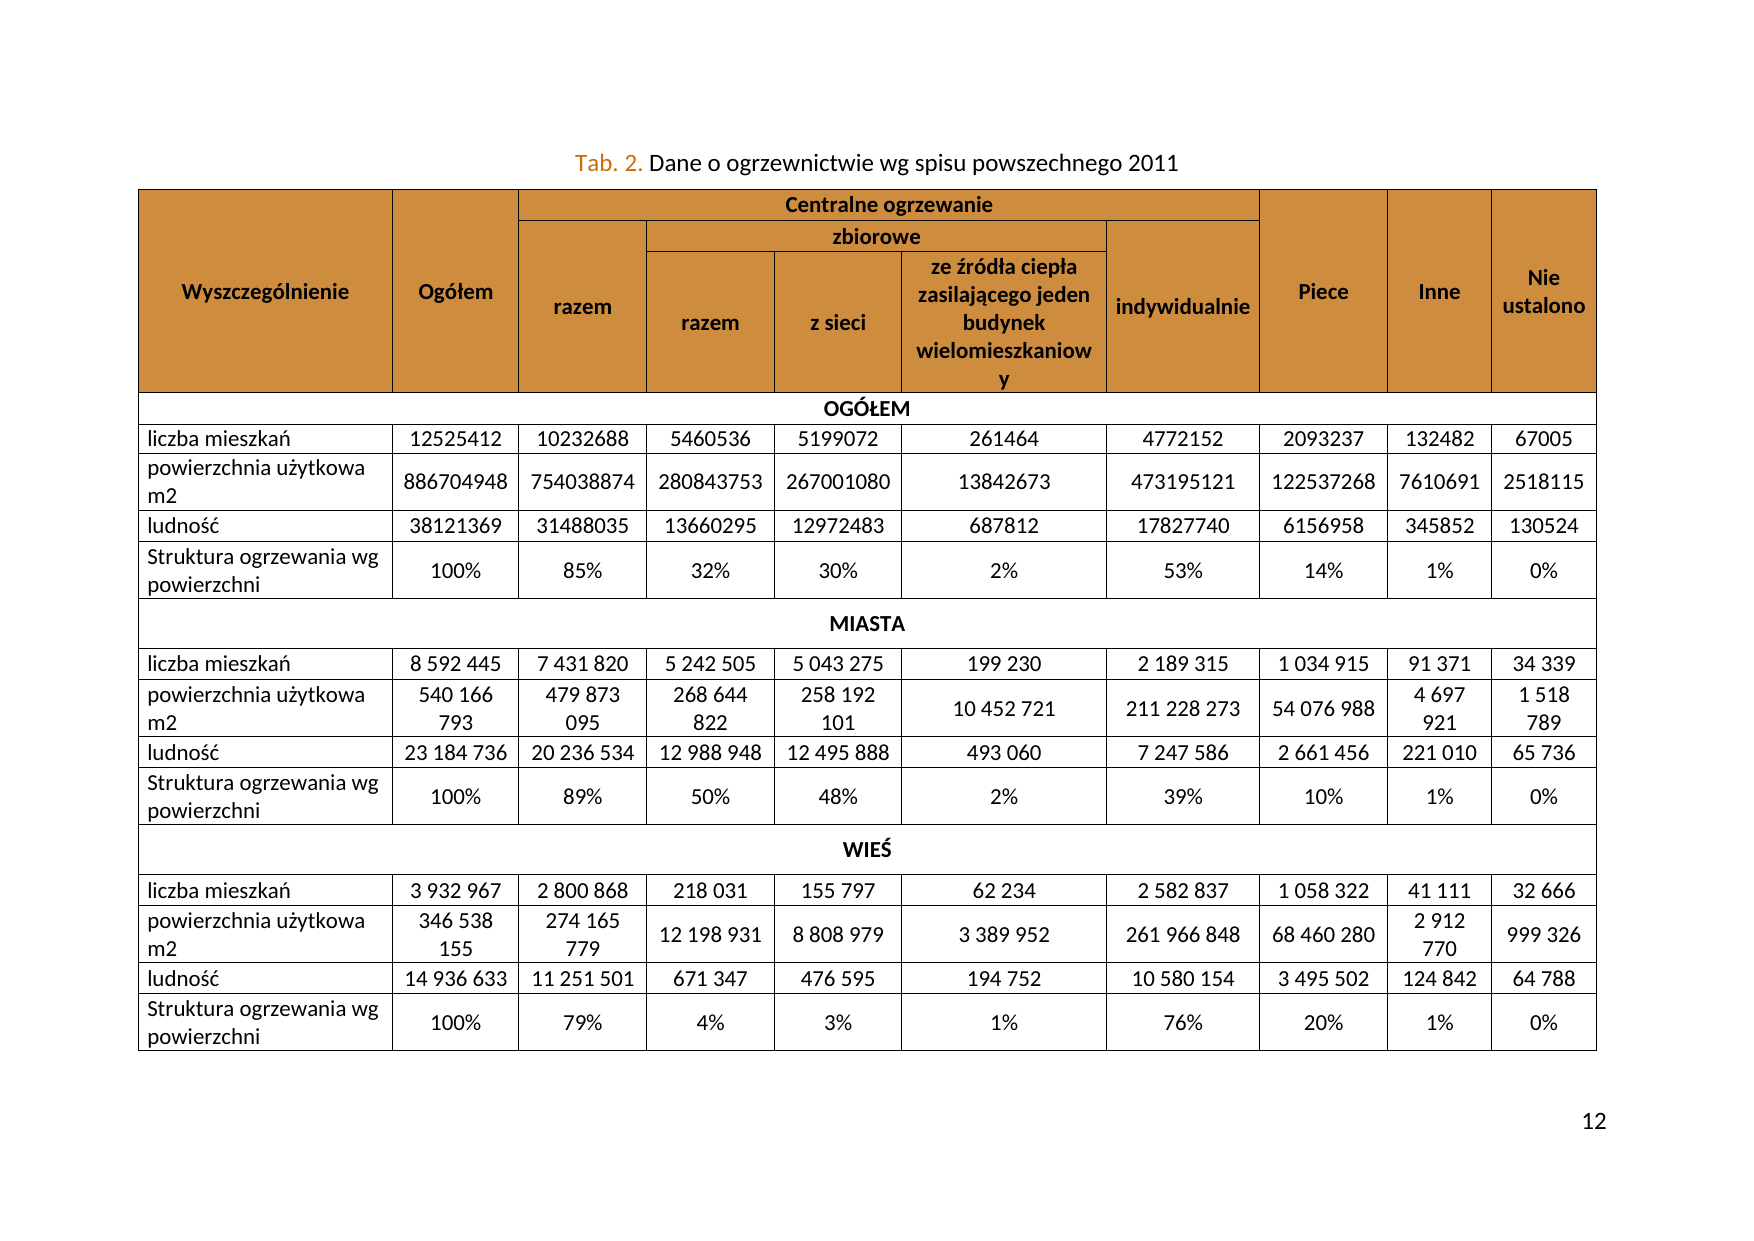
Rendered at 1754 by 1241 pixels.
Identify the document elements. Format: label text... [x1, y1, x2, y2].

table_cell 17827740 [1107, 511, 1259, 541]
table_cell 473195121 [1107, 454, 1259, 509]
table_cell 493 060 [902, 737, 1106, 767]
table_cell 2 661 456 [1260, 737, 1387, 767]
table_cell z sieci [775, 252, 901, 392]
table_cell 886704948 [393, 454, 518, 509]
table_cell powierzchnia użytkowa m2 [139, 680, 392, 736]
table_cell 3 932 967 [393, 875, 518, 905]
table_cell 199 230 [902, 649, 1106, 679]
table_cell 50% [647, 768, 774, 824]
table_cell 476 595 [775, 963, 901, 993]
table_cell 479 873 095 [519, 680, 646, 736]
table_cell powierzchnia użytkowa m2 [139, 454, 392, 509]
table_cell 23 184 736 [393, 737, 518, 767]
table_cell zbiorowe [647, 221, 1106, 251]
table_cell 20 236 534 [519, 737, 646, 767]
table_cell 155 797 [775, 875, 901, 905]
table_cell 2 912 770 [1388, 906, 1491, 962]
table_cell 671 347 [647, 963, 774, 993]
table_cell 261 966 848 [1107, 906, 1259, 962]
table_header Piece [1260, 190, 1387, 392]
table_cell 2093237 [1260, 425, 1387, 452]
table_cell 3% [775, 994, 901, 1050]
table_cell 34 339 [1492, 649, 1596, 679]
table_cell 4 697 921 [1388, 680, 1491, 736]
table_cell 540 166 793 [393, 680, 518, 736]
table_cell 267001080 [775, 454, 901, 509]
table_cell 10 580 154 [1107, 963, 1259, 993]
table_cell 14 936 633 [393, 963, 518, 993]
table_cell 12525412 [393, 425, 518, 452]
table_cell 10% [1260, 768, 1387, 824]
table_cell 6156958 [1260, 511, 1387, 541]
table_cell 68 460 280 [1260, 906, 1387, 962]
table_cell 3 389 952 [902, 906, 1106, 962]
table_cell 2% [902, 542, 1106, 598]
table_cell 1% [1388, 542, 1491, 598]
table_cell 91 371 [1388, 649, 1491, 679]
table_cell 345852 [1388, 511, 1491, 541]
table_cell 194 752 [902, 963, 1106, 993]
table_cell 1% [1388, 994, 1491, 1050]
table_cell 13842673 [902, 454, 1106, 509]
table_header Wyszczególnienie [139, 190, 392, 392]
table_cell 67005 [1492, 425, 1596, 452]
table_cell 687812 [902, 511, 1106, 541]
table_cell 0% [1492, 542, 1596, 598]
table_cell 5199072 [775, 425, 901, 452]
table_cell 2 800 868 [519, 875, 646, 905]
table_cell 65 736 [1492, 737, 1596, 767]
table_cell ludność [139, 963, 392, 993]
table_cell razem [647, 252, 774, 392]
table_cell 85% [519, 542, 646, 598]
table_cell 4% [647, 994, 774, 1050]
table_cell 122537268 [1260, 454, 1387, 509]
table_cell 7 247 586 [1107, 737, 1259, 767]
table_cell 0% [1492, 768, 1596, 824]
table_cell 346 538 155 [393, 906, 518, 962]
table_cell 32 666 [1492, 875, 1596, 905]
table_cell 280843753 [647, 454, 774, 509]
table_cell 54 076 988 [1260, 680, 1387, 736]
text Tab. 2. Dane o ogrzewnictwie wg spisu powszechnego 2011 [148, 148, 1606, 178]
table_cell 3 495 502 [1260, 963, 1387, 993]
table_cell 5 242 505 [647, 649, 774, 679]
table_cell 2518115 [1492, 454, 1596, 509]
table_cell 124 842 [1388, 963, 1491, 993]
table_cell 132482 [1388, 425, 1491, 452]
table_cell 12972483 [775, 511, 901, 541]
table_cell 5 043 275 [775, 649, 901, 679]
table_cell 79% [519, 994, 646, 1050]
table_cell 76% [1107, 994, 1259, 1050]
table_cell 89% [519, 768, 646, 824]
table_cell 100% [393, 994, 518, 1050]
table_cell indywidualnie [1107, 221, 1259, 392]
table_cell 12 198 931 [647, 906, 774, 962]
table_header Ogółem [393, 190, 518, 392]
table_cell 4772152 [1107, 425, 1259, 452]
table_cell ludność [139, 737, 392, 767]
table_cell liczba mieszkań [139, 425, 392, 452]
table_cell 38121369 [393, 511, 518, 541]
table_header Inne [1388, 190, 1491, 392]
table_cell 221 010 [1388, 737, 1491, 767]
table_header Centralne ogrzewanie [519, 190, 1259, 220]
table_cell 100% [393, 768, 518, 824]
table_cell WIEŚ [139, 825, 1596, 874]
table_cell powierzchnia użytkowa m2 [139, 906, 392, 962]
table_cell 2 582 837 [1107, 875, 1259, 905]
table_cell 11 251 501 [519, 963, 646, 993]
table_header Nie ustalono [1492, 190, 1596, 392]
table_cell 53% [1107, 542, 1259, 598]
table_cell 218 031 [647, 875, 774, 905]
table_cell 1% [1388, 768, 1491, 824]
table_cell 8 592 445 [393, 649, 518, 679]
table_cell 1 058 322 [1260, 875, 1387, 905]
table_cell liczba mieszkań [139, 875, 392, 905]
table_cell 1 518 789 [1492, 680, 1596, 736]
table_cell 41 111 [1388, 875, 1491, 905]
table_cell 100% [393, 542, 518, 598]
table_cell 0% [1492, 994, 1596, 1050]
table_cell 31488035 [519, 511, 646, 541]
table_cell 754038874 [519, 454, 646, 509]
table_cell Struktura ogrzewania wg powierzchni [139, 768, 392, 824]
table_cell 999 326 [1492, 906, 1596, 962]
table_cell 211 228 273 [1107, 680, 1259, 736]
table_cell 130524 [1492, 511, 1596, 541]
table_cell Struktura ogrzewania wg powierzchni [139, 542, 392, 598]
table_cell 14% [1260, 542, 1387, 598]
table_cell ludność [139, 511, 392, 541]
table_cell 12 495 888 [775, 737, 901, 767]
table_cell 12 988 948 [647, 737, 774, 767]
table_cell 2% [902, 768, 1106, 824]
table_cell 20% [1260, 994, 1387, 1050]
table_cell 274 165 779 [519, 906, 646, 962]
table_cell liczba mieszkań [139, 649, 392, 679]
table_cell 7 431 820 [519, 649, 646, 679]
table_cell 258 192 101 [775, 680, 901, 736]
table_cell 5460536 [647, 425, 774, 452]
table_cell 10232688 [519, 425, 646, 452]
table_cell 64 788 [1492, 963, 1596, 993]
table_cell 1 034 915 [1260, 649, 1387, 679]
table_cell MIASTA [139, 599, 1596, 647]
table_cell 62 234 [902, 875, 1106, 905]
table_cell ze źródła ciepła zasilającego jeden budynek wielomieszkaniowy [902, 252, 1106, 392]
table_cell 7610691 [1388, 454, 1491, 509]
table_cell razem [519, 221, 646, 392]
table_cell Struktura ogrzewania wg powierzchni [139, 994, 392, 1050]
table_cell 30% [775, 542, 901, 598]
table_cell 48% [775, 768, 901, 824]
table_cell 13660295 [647, 511, 774, 541]
table_cell 1% [902, 994, 1106, 1050]
table_cell 39% [1107, 768, 1259, 824]
table_cell 261464 [902, 425, 1106, 452]
table_cell 268 644 822 [647, 680, 774, 736]
table_cell 10 452 721 [902, 680, 1106, 736]
table_cell 2 189 315 [1107, 649, 1259, 679]
table_cell 32% [647, 542, 774, 598]
table_cell 8 808 979 [775, 906, 901, 962]
table_cell OGÓŁEM [139, 393, 1596, 423]
